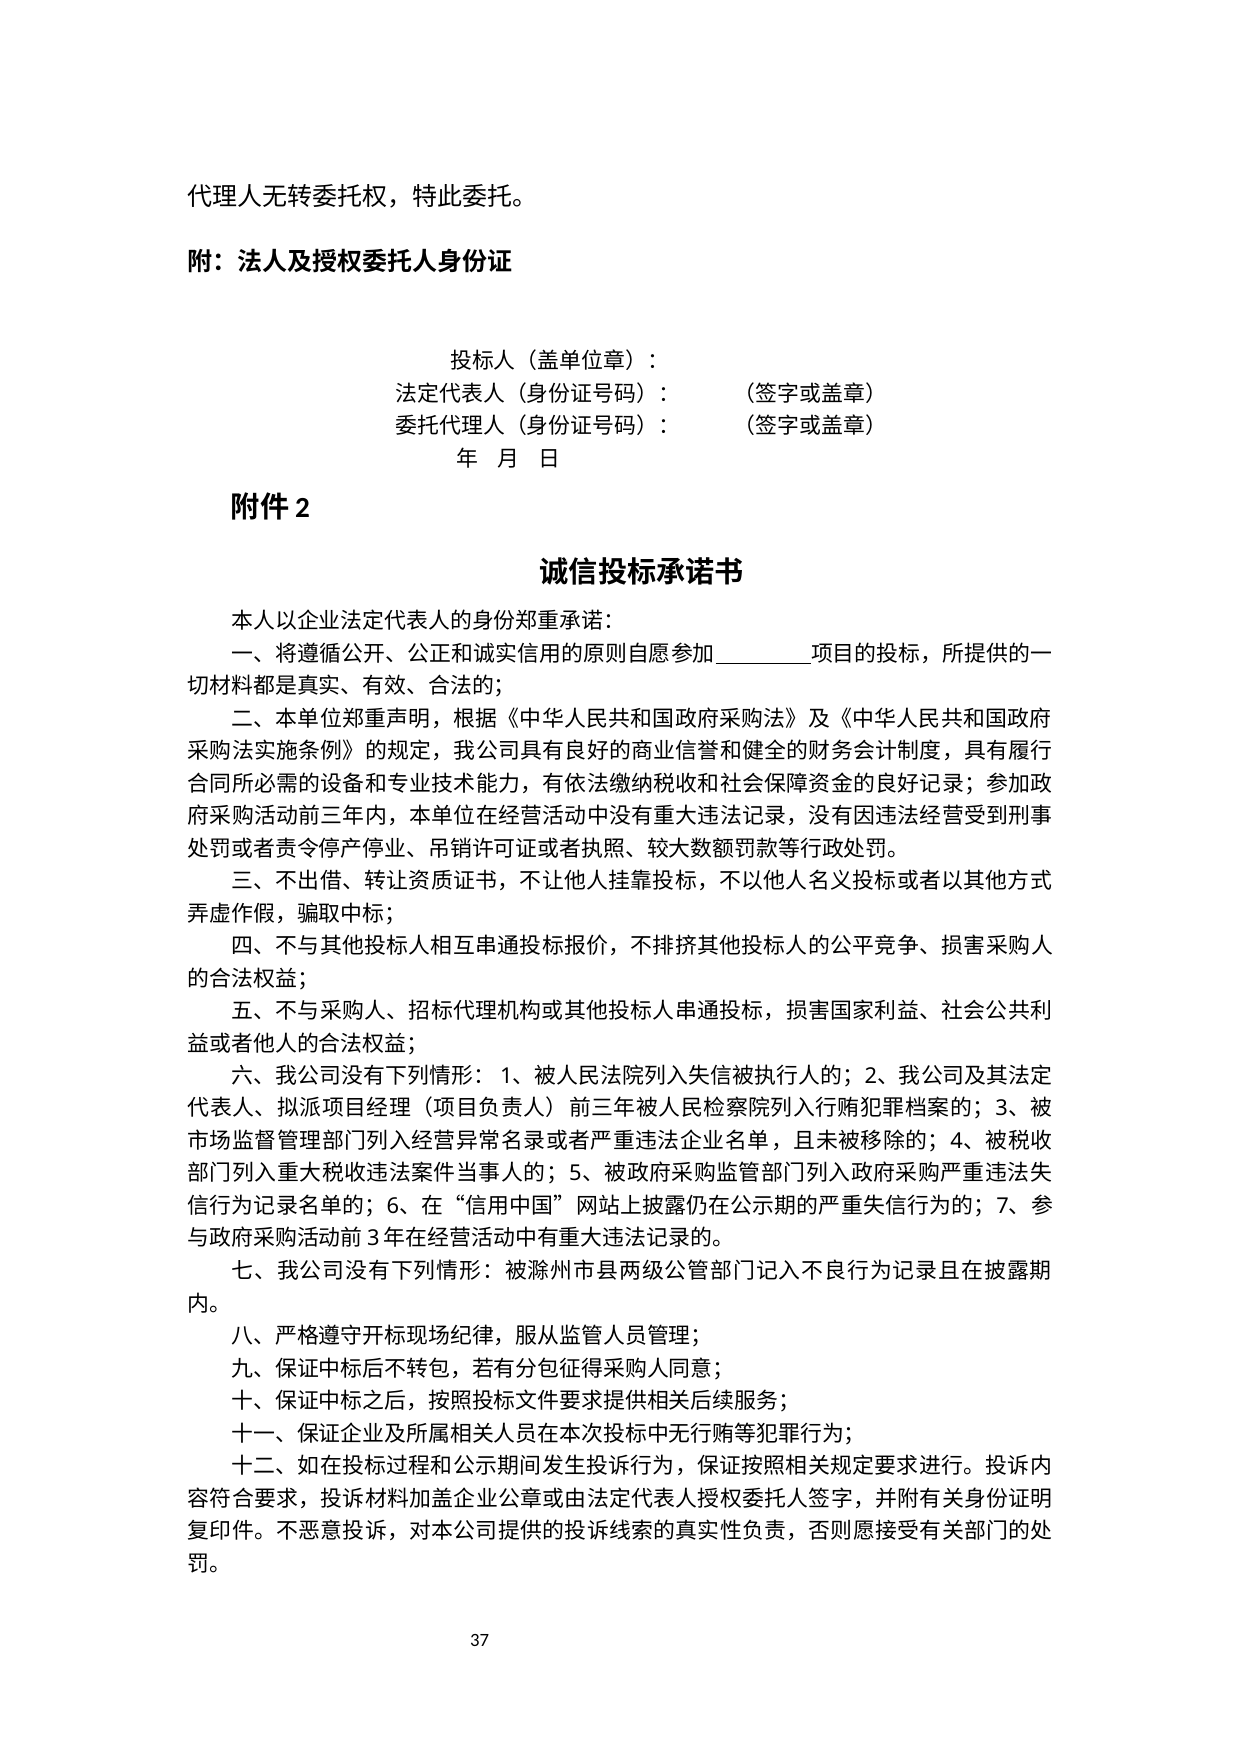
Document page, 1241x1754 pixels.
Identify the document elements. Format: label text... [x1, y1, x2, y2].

text 八、严格遵守开标现场纪律，服从监管人员管理； [187, 1318, 1053, 1350]
text 本人以企业法定代表人的身份郑重承诺： [187, 603, 1053, 635]
text 一、将遵循公开、公正和诚实信用的原则自愿参加 项目的投标，所提供的一切材料都是真实、有效、合法的； [187, 635, 1053, 700]
text 四、不与其他投标人相互串通投标报价，不排挤其他投标人的公平竞争、损害采购人的合法权益； [187, 928, 1053, 993]
text 委托代理人（身份证号码）： （签字或盖章） [187, 408, 1053, 440]
text 五、不与采购人、招标代理机构或其他投标人串通投标，损害国家利益、社会公共利益或者他人的合法权益； [187, 993, 1053, 1058]
text 二、本单位郑重声明，根据《中华人民共和国政府采购法》及《中华人民共和国政府采购法实施条例》的规定，我公司具有良好的商业信誉和健全的财务会计制度，具有履行合同所必需的设备和专业技术能力，有依法缴纳税收和社会保障资金的良好记录；参加政府采购活动前三年内，本单位在经营活动中没有重大违法记录，没有因违法经营受到刑事处罚或者责令停产停业、吊销许可证或者执照、较大数额罚款等行政处罚。 [187, 700, 1053, 863]
text 十一、保证企业及所属相关人员在本次投标中无行贿等犯罪行为； [187, 1415, 1053, 1448]
text 诚信投标承诺书 [187, 538, 1053, 603]
text 七、我公司没有下列情形：被滁州市县两级公管部门记入不良行为记录且在披露期内。 [187, 1253, 1053, 1318]
text 年 月 日 [187, 440, 1053, 473]
text 十二、如在投标过程和公示期间发生投诉行为，保证按照相关规定要求进行。投诉内容符合要求，投诉材料加盖企业公章或由法定代表人授权委托人签字，并附有关身份证明复印件。不恶意投诉，对本公司提供的投诉线索的真实性负责，否则愿接受有关部门的处罚。 [187, 1448, 1053, 1578]
text 代理人无转委托权，特此委托。 [187, 162, 1053, 227]
text 六、我公司没有下列情形： 1、被人民法院列入失信被执行人的；2、我公司及其法定代表人、拟派项目经理（项目负责人）前三年被人民检察院列入行贿犯罪档案的；3、被市场监督管理部门列入经营异常名录或者严重违法企业名单，且未被移除的；4、被税收部门列入重大税收违法案件当事人的；5、被政府采购监管部门列入政府采购严重违法失信行为记录名单的；6、在“信用中国”网站上披露仍在公示期的严重失信行为的；7、参与政府采购活动前3年在经营活动中有重大违法记录的。 [187, 1058, 1053, 1253]
text 三、不出借、转让资质证书，不让他人挂靠投标，不以他人名义投标或者以其他方式弄虚作假，骗取中标； [187, 863, 1053, 928]
text 十、保证中标之后，按照投标文件要求提供相关后续服务； [187, 1383, 1053, 1415]
text 九、保证中标后不转包，若有分包征得采购人同意； [187, 1350, 1053, 1383]
text 附：法人及授权委托人身份证 [187, 227, 1053, 292]
text 投标人（盖单位章）： [187, 343, 1053, 375]
text 法定代表人（身份证号码）： （签字或盖章） [187, 375, 1053, 408]
text 附件2 [187, 473, 1053, 538]
